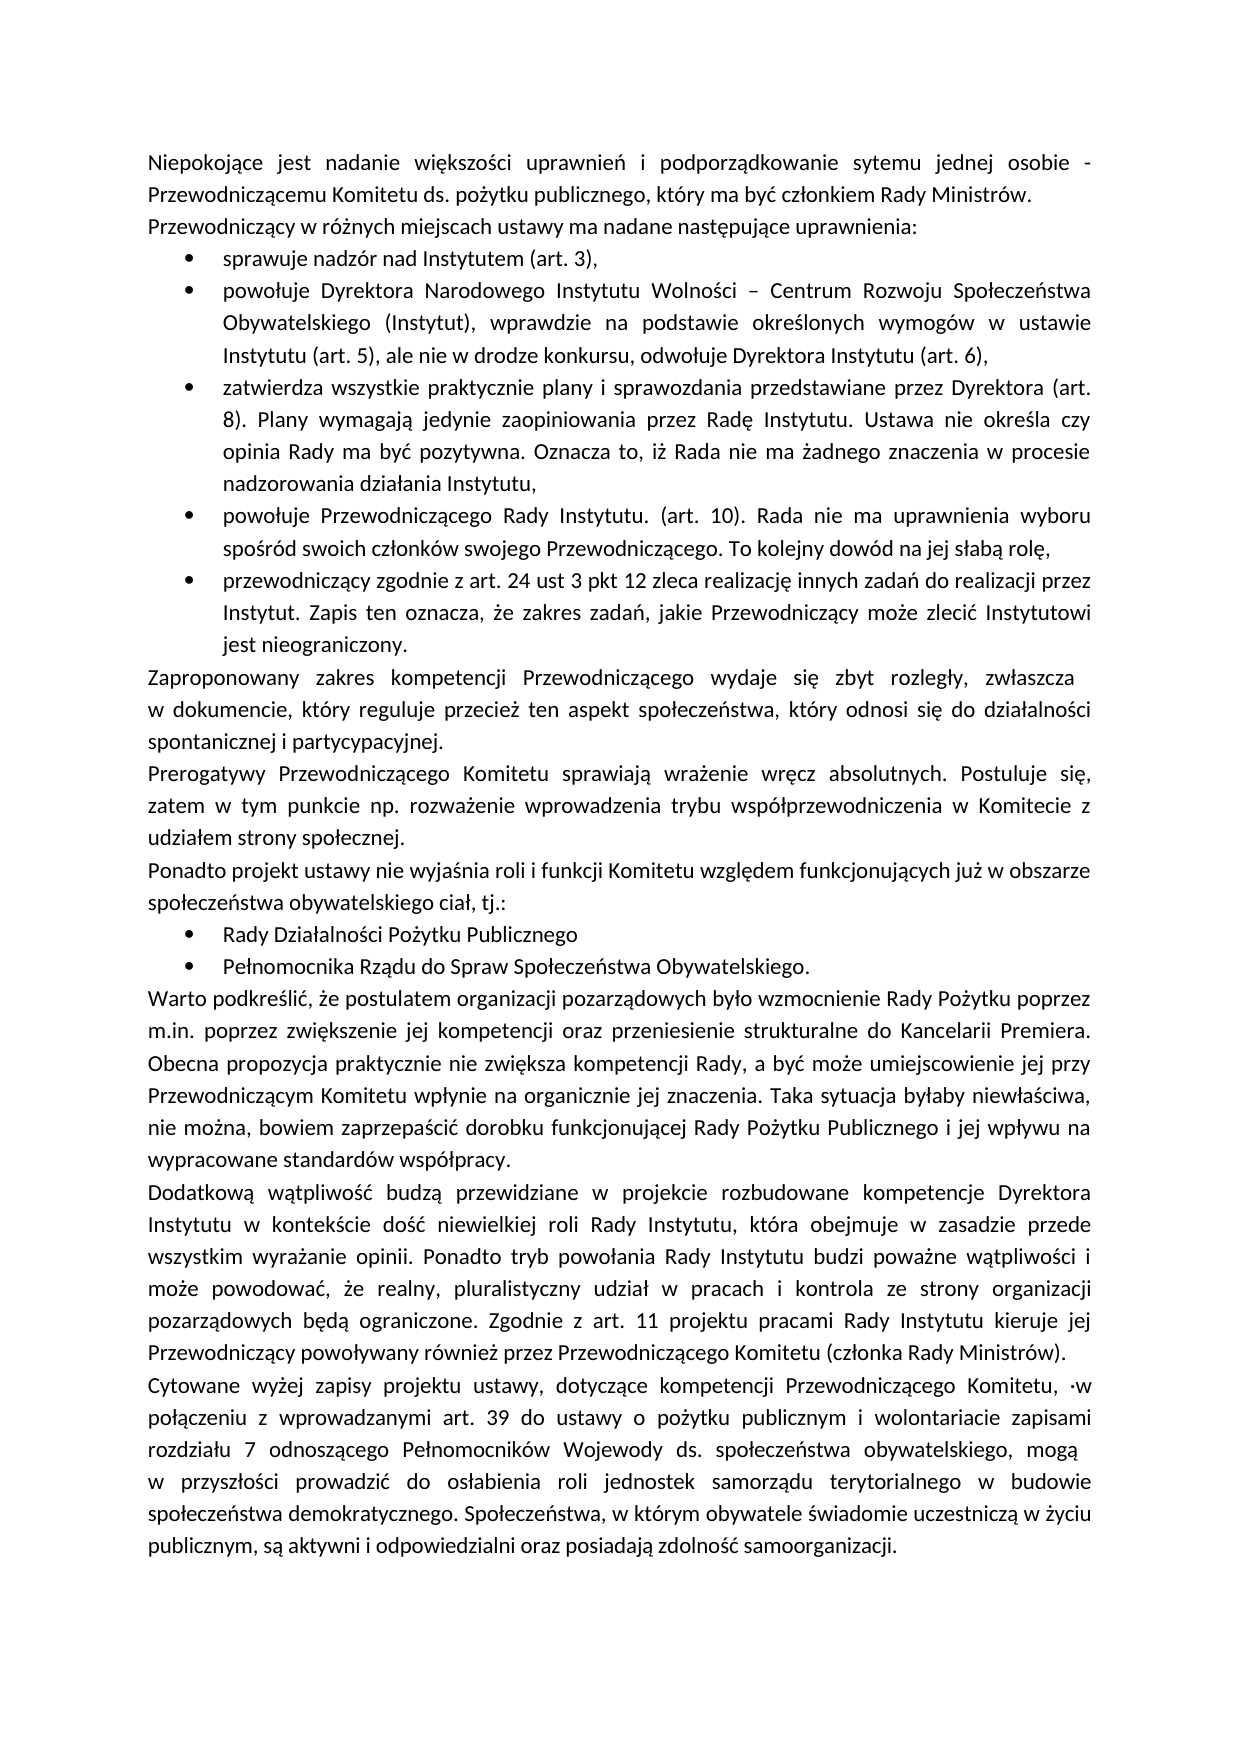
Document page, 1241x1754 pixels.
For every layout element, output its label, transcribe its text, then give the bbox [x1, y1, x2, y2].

list zatwierdza wszystkie praktycznie plany i sprawozdania przedstawiane przez Dyrektora (art. 8). Plany wymagają jedynie zaopiniowania przez Radę Instytutu. Ustawa nie określa czy opinia Rady ma być pozytywna. Oznacza to, iż Rada nie ma żadnego znaczenia w procesie nadzorowania działania Instytutu, [185, 373, 1093, 497]
text Ponadto projekt ustawy nie wyjaśnia roli i funkcji Komitetu względem funkcjonujących już w obszarze społeczeństwa obywatelskiego ciał, tj.: [148, 856, 1093, 916]
text Niepokojące jest nadanie większości uprawnień i podporządkowanie sytemu jednej osobie - Przewodniczącemu Komitetu ds. pożytku publicznego, który ma być członkiem Rady Ministrów. [148, 148, 1093, 208]
list przewodniczący zgodnie z art. 24 ust 3 pkt 12 zleca realizację innych zadań do realizacji przez Instytut. Zapis ten oznacza, że zakres zadań, jakie Przewodniczący może zlecić Instytutowi jest nieograniczony. [185, 566, 1093, 658]
list sprawuje nadzór nad Instytutem (art. 3), [185, 244, 1093, 272]
text Warto podkreślić, że postulatem organizacji pozarządowych było wzmocnienie Rady Pożytku poprzez m.in. poprzez zwiększenie jej kompetencji oraz przeniesienie strukturalne do Kancelarii Premiera. Obecna propozycja praktycznie nie zwiększa kompetencji Rady, a być może umiejscowienie jej przy Przewodniczącym Komitetu wpłynie na organicznie jej znaczenia. Taka sytuacja byłaby niewłaściwa, nie można, bowiem zaprzepaścić dorobku funkcjonującej Rady Pożytku Publicznego i jej wpływu na wypracowane standardów współpracy. [148, 984, 1093, 1173]
text Dodatkową wątpliwość budzą przewidziane w projekcie rozbudowane kompetencje Dyrektora Instytutu w kontekście dość niewielkiej roli Rady Instytutu, która obejmuje w zasadzie przede wszystkim wyrażanie opinii. Ponadto tryb powołania Rady Instytutu budzi poważne wątpliwości i może powodować, że realny, pluralistyczny udział w pracach i kontrola ze strony organizacji pozarządowych będą ograniczone. Zgodnie z art. 11 projektu pracami Rady Instytutu kieruje jej Przewodniczący powoływany również przez Przewodniczącego Komitetu (członka Rady Ministrów). [148, 1178, 1093, 1367]
text Cytowane wyżej zapisy projektu ustawy, dotyczące kompetencji Przewodniczącego Komitetu, ·w połączeniu z wprowadzanymi art. 39 do ustawy o pożytku publicznym i wolontariacie zapisami rozdziału 7 odnoszącego Pełnomocników Wojewody ds. społeczeństwa obywatelskiego, mogą w przyszłości prowadzić do osłabienia roli jednostek samorządu terytorialnego w budowie społeczeństwa demokratycznego. Społeczeństwa, w którym obywatele świadomie uczestniczą w życiu publicznym, są aktywni i odpowiedzialni oraz posiadają zdolność samoorganizacji. [148, 1371, 1093, 1560]
list powołuje Dyrektora Narodowego Instytutu Wolności – Centrum Rozwoju Społeczeństwa Obywatelskiego (Instytut), wprawdzie na podstawie określonych wymogów w ustawie Instytutu (art. 5), ale nie w drodze konkursu, odwołuje Dyrektora Instytutu (art. 6), [185, 276, 1093, 369]
text Przewodniczący w różnych miejscach ustawy ma nadane następujące uprawnienia: [148, 212, 1093, 240]
list Pełnomocnika Rządu do Spraw Społeczeństwa Obywatelskiego. [185, 952, 1093, 980]
list powołuje Przewodniczącego Rady Instytutu. (art. 10). Rada nie ma uprawnienia wyboru spośród swoich członków swojego Przewodniczącego. To kolejny dowód na jej słabą rolę, [185, 502, 1093, 562]
list Rady Działalności Pożytku Publicznego [185, 920, 1093, 948]
text Prerogatywy Przewodniczącego Komitetu sprawiają wrażenie wręcz absolutnych. Postuluje się, zatem w tym punkcie np. rozważenie wprowadzenia trybu współprzewodniczenia w Komitecie z udziałem strony społecznej. [148, 759, 1093, 852]
text Zaproponowany zakres kompetencji Przewodniczącego wydaje się zbyt rozległy, zwłaszcza w dokumencie, który reguluje przecież ten aspekt społeczeństwa, który odnosi się do działalności spontanicznej i partycypacyjnej. [148, 663, 1093, 755]
